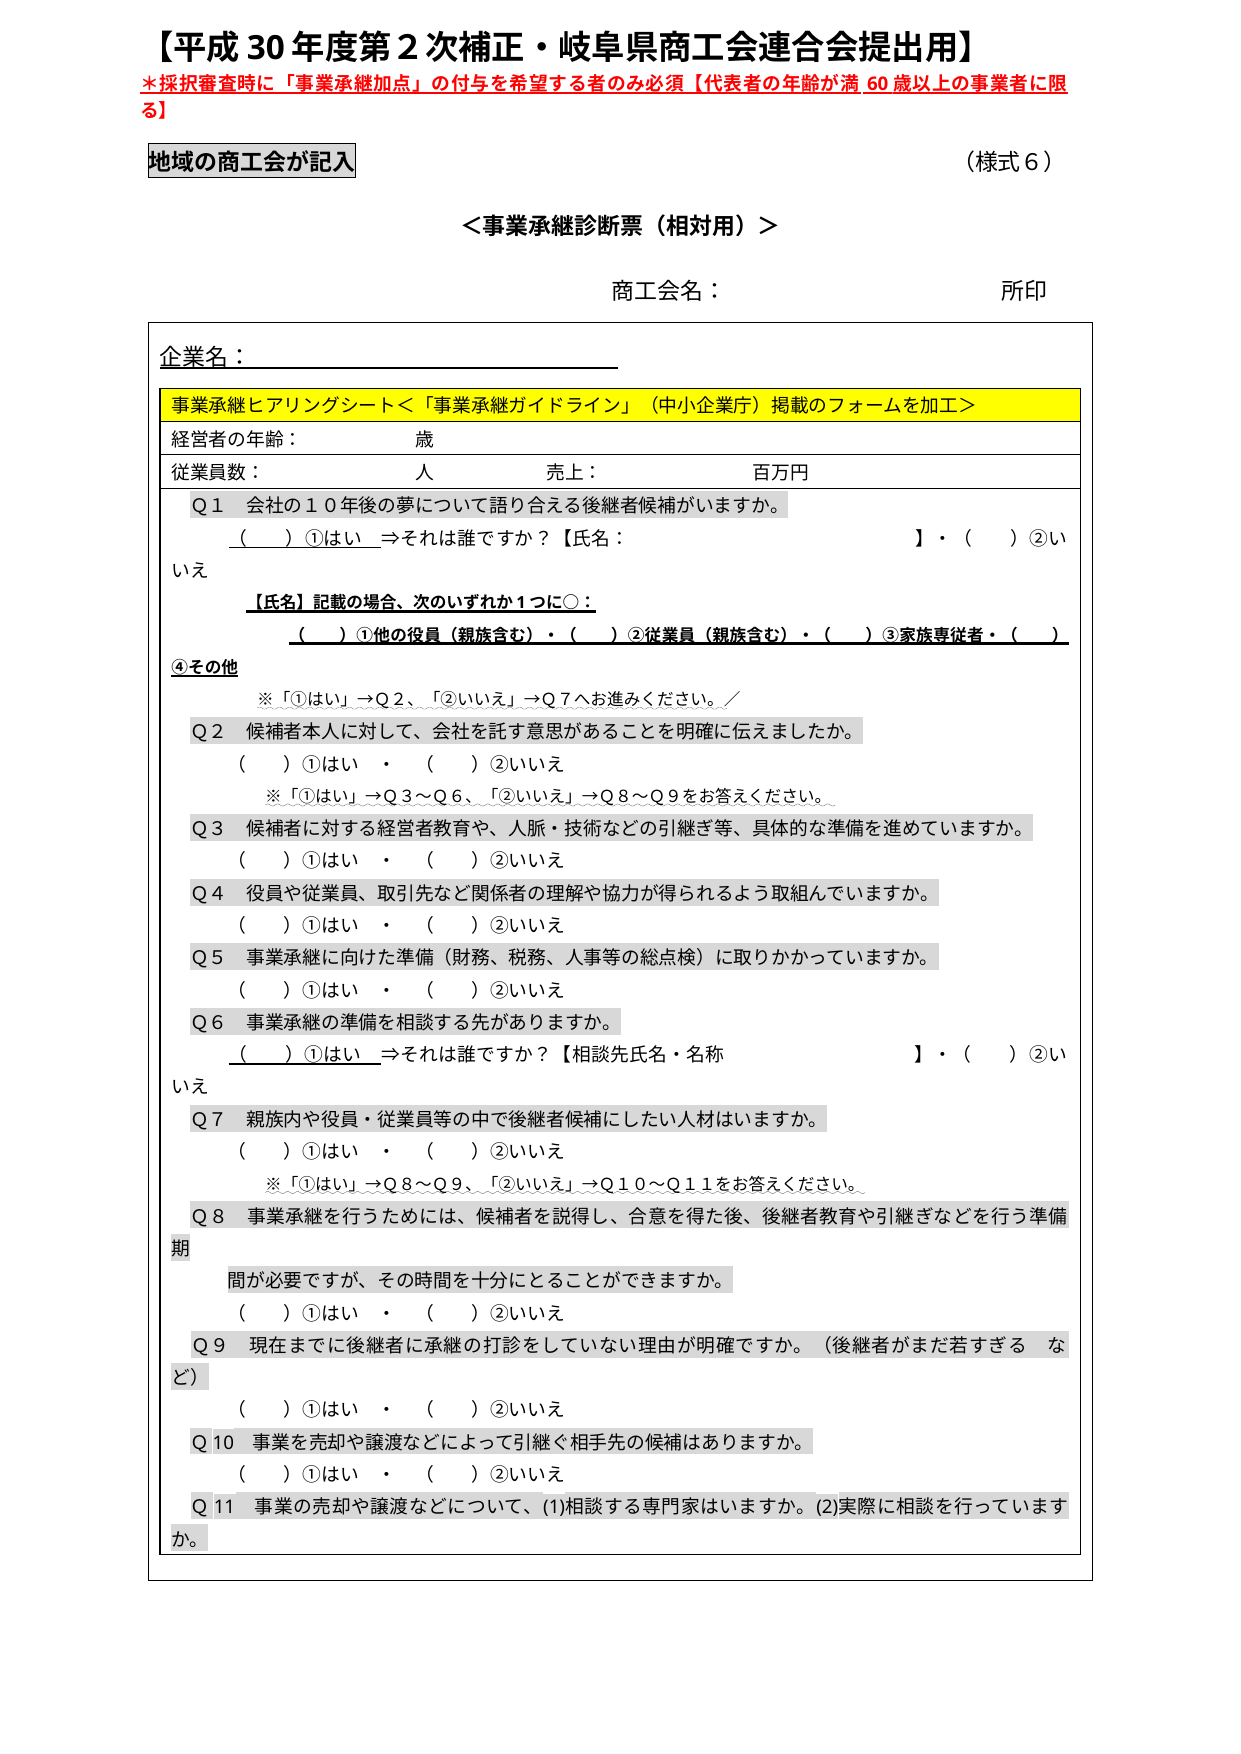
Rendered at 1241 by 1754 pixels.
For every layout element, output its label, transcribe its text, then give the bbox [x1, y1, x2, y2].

text 地域の商工会が記入 （様式６） [148, 128, 1092, 193]
text 商工会名： 所印 [148, 257, 1047, 322]
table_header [149, 323, 1092, 1580]
text ＜事業承継診断票（相対用）＞ [148, 193, 1092, 257]
